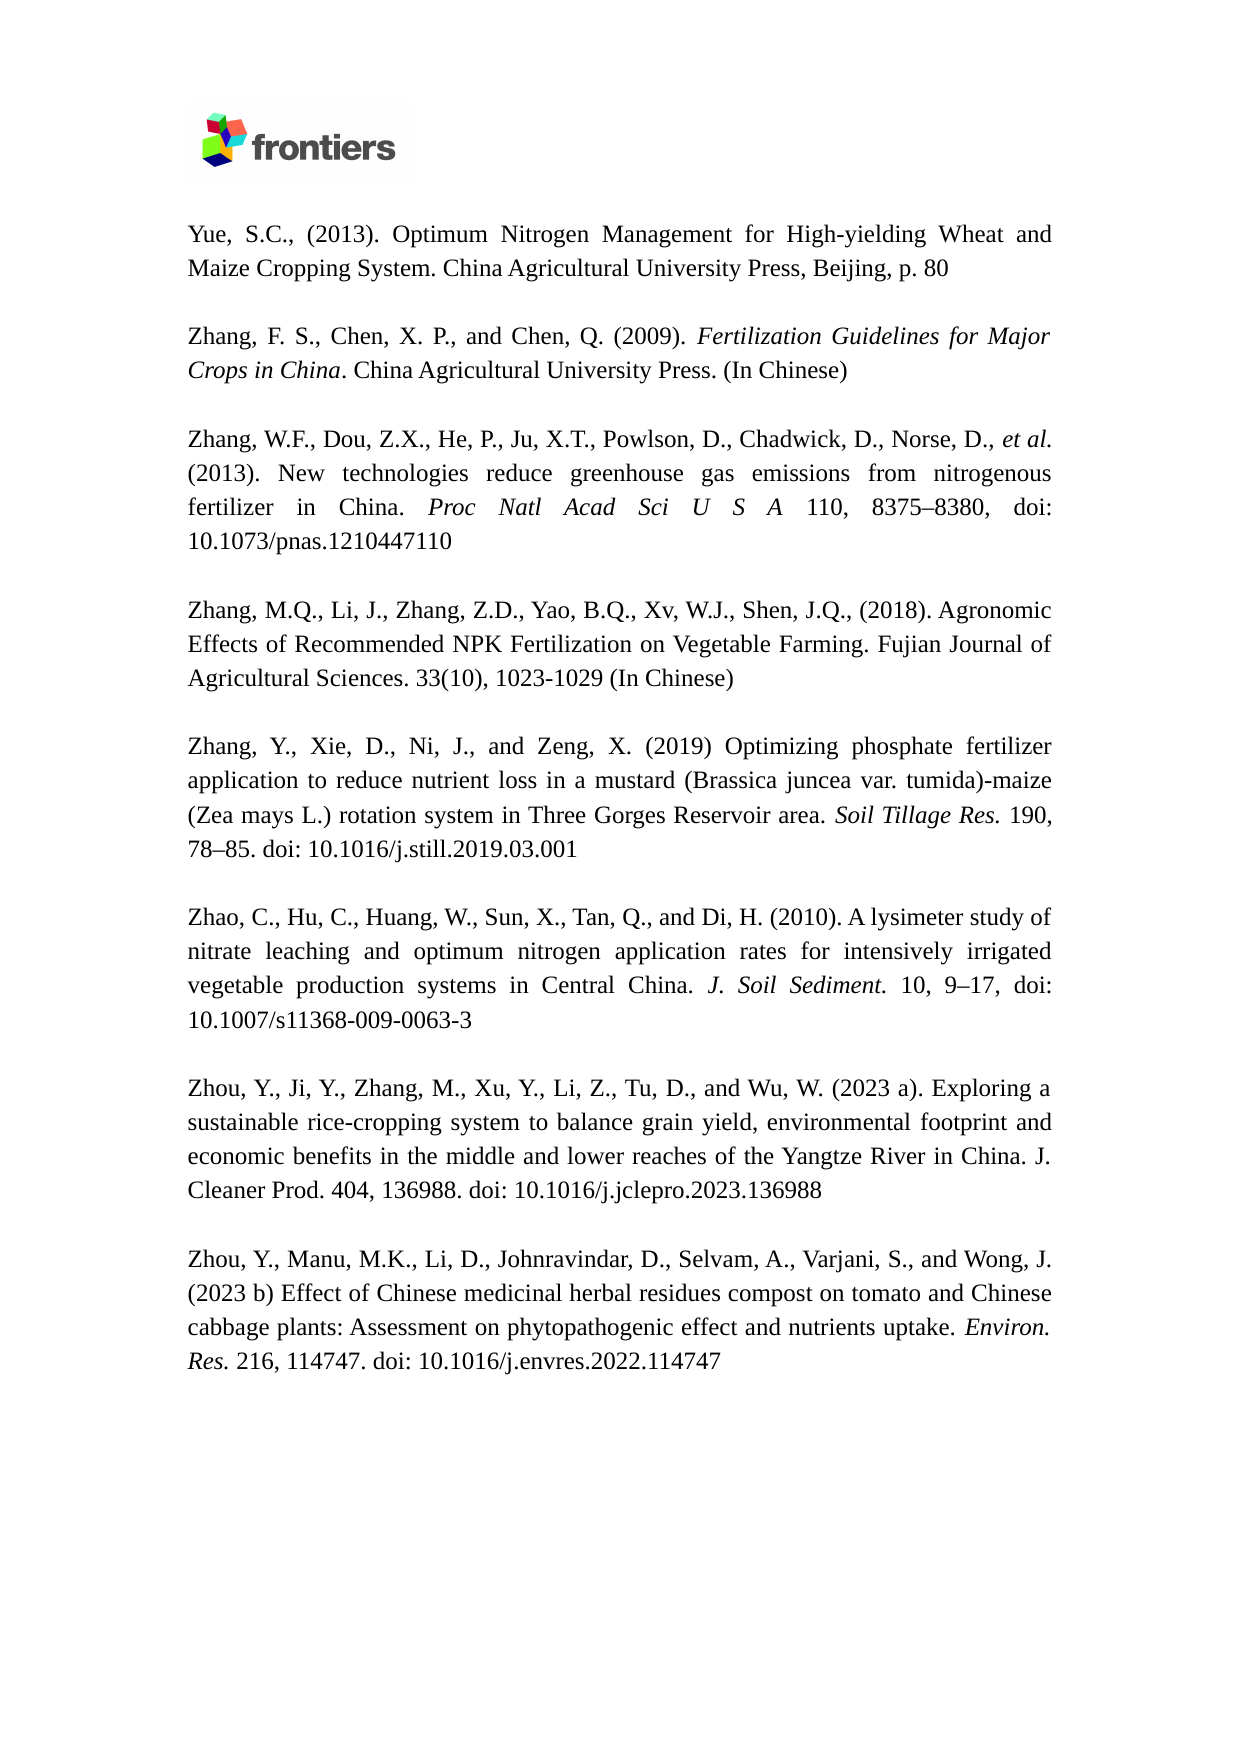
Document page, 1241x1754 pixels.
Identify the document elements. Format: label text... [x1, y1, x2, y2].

text Zhang, W.F., Dou, Z.X., He, P., Ju, X.T., Powlson, D., Chadwick, D., Norse, D., et al. (2013). New technologies reduce greenhouse gas emissions from nitrogenous fertilizer in China. Proc Natl Acad Sci U S A 110, 8375–8380, doi: 10.1073/pnas.1210447110 [187, 421, 1053, 558]
text Zhou, Y., Ji, Y., Zhang, M., Xu, Y., Li, Z., Tu, D., and Wu, W. (2023 a). Exploring a sustainable rice-cropping system to balance grain yield, environmental footprint and economic benefits in the middle and lower reaches of the Yangtze River in China. J. Cleaner Prod. 404, 136988. doi: 10.1016/j.jclepro.2023.136988 [187, 1070, 1053, 1207]
text Yue, S.C., (2013). Optimum Nitrogen Management for High-yielding Wheat and Maize Cropping System. China Agricultural University Press, Beijing, p. 80 [187, 216, 1053, 284]
text Zhao, C., Hu, C., Huang, W., Sun, X., Tan, Q., and Di, H. (2010). A lysimeter study of nitrate leaching and optimum nitrogen application rates for intensively irrigated vegetable production systems in Central China. J. Soil Sediment. 10, 9–17, doi: 10.1007/s11368-009-0063-3 [187, 899, 1053, 1036]
text Zhang, M.Q., Li, J., Zhang, Z.D., Yao, B.Q., Xv, W.J., Shen, J.Q., (2018). Agronomic Effects of Recommended NPK Fertilization on Vegetable Farming. Fujian Journal of Agricultural Sciences. 33(10), 1023-1029 (In Chinese) [187, 592, 1053, 694]
picture [187, 101, 415, 183]
text Zhang, Y., Xie, D., Ni, J., and Zeng, X. (2019) Optimizing phosphate fertilizer application to reduce nutrient loss in a mustard (Brassica juncea var. tumida)-maize (Zea mays L.) rotation system in Three Gorges Reservoir area. Soil Tillage Res. 190, 78–85. doi: 10.1016/j.still.2019.03.001 [187, 729, 1053, 865]
text Zhou, Y., Manu, M.K., Li, D., Johnravindar, D., Selvam, A., Varjani, S., and Wong, J. (2023 b) Effect of Chinese medicinal herbal residues compost on tomato and Chinese cabbage plants: Assessment on phytopathogenic effect and nutrients uptake. Environ. Res. 216, 114747. doi: 10.1016/j.envres.2022.114747 [187, 1241, 1053, 1378]
text Zhang, F. S., Chen, X. P., and Chen, Q. (2009). Fertilization Guidelines for Major Crops in China. China Agricultural University Press. (In Chinese) [187, 319, 1053, 387]
